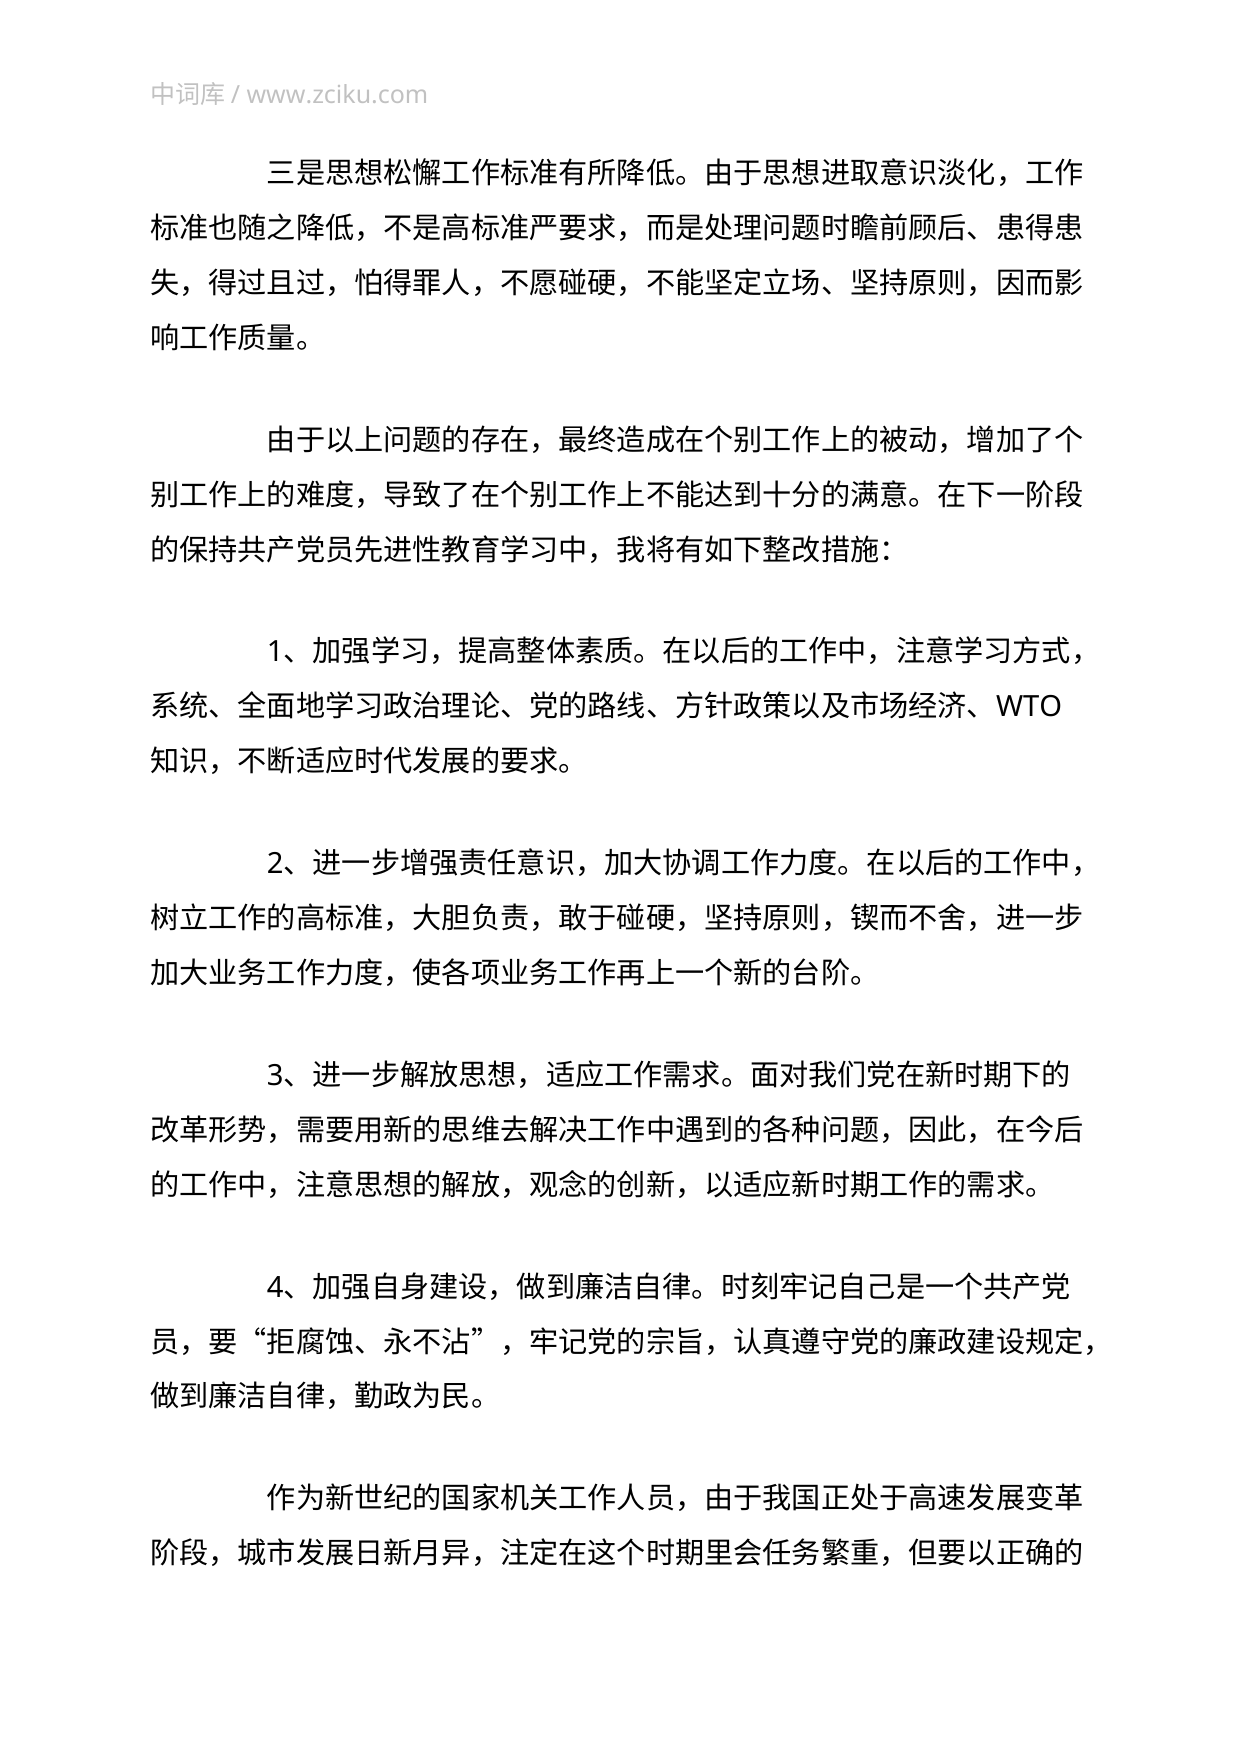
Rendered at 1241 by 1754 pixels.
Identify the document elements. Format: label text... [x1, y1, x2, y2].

text 4、加强自身建设，做到廉洁自律。时刻牢记自己是一个共产党员，要“拒腐蚀、永不沾”，牢记党的宗旨，认真遵守党的廉政建设规定，做到廉洁自律，勤政为民。 [150, 1263, 1090, 1415]
text 由于以上问题的存在，最终造成在个别工作上的被动，增加了个别工作上的难度，导致了在个别工作上不能达到十分的满意。在下一阶段的保持共产党员先进性教育学习中，我将有如下整改措施： [150, 416, 1090, 568]
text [150, 1475, 1090, 1572]
text 2、进一步增强责任意识，加大协调工作力度。在以后的工作中，树立工作的高标准，大胆负责，敢于碰硬，坚持原则，锲而不舍，进一步加大业务工作力度，使各项业务工作再上一个新的台阶。 [150, 840, 1090, 992]
text 三是思想松懈工作标准有所降低。由于思想进取意识淡化，工作标准也随之降低，不是高标准严要求，而是处理问题时瞻前顾后、患得患失，得过且过，怕得罪人，不愿碰硬，不能坚定立场、坚持原则，因而影响工作质量。 [150, 150, 1090, 357]
text 1、加强学习，提高整体素质。在以后的工作中，注意学习方式，系统、全面地学习政治理论、党的路线、方针政策以及市场经济、WTO知识，不断适应时代发展的要求。 [150, 628, 1090, 780]
text 3、进一步解放思想，适应工作需求。面对我们党在新时期下的改革形势，需要用新的思维去解决工作中遇到的各种问题，因此，在今后的工作中，注意思想的解放，观念的创新，以适应新时期工作的需求。 [150, 1051, 1090, 1204]
